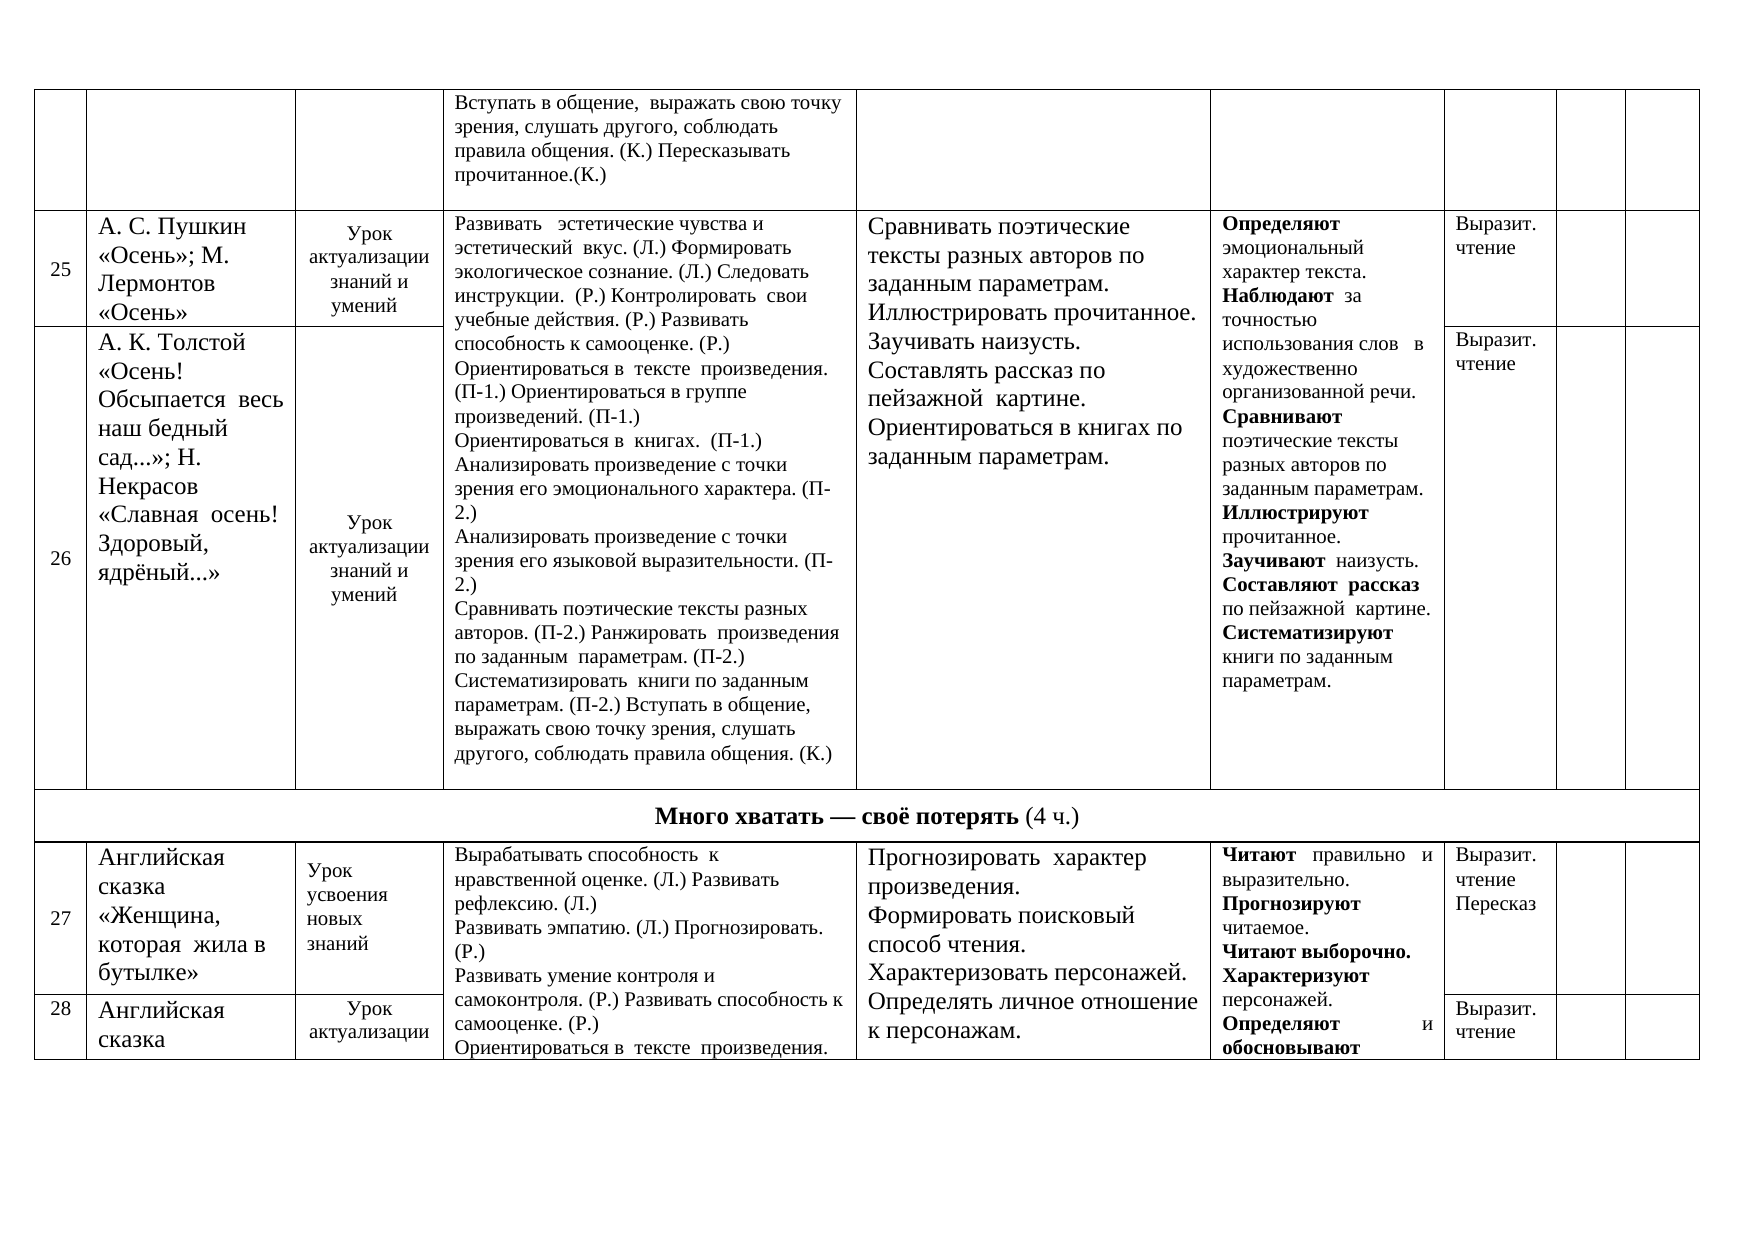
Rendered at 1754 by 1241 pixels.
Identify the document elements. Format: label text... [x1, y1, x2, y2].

table_cell [1557, 90, 1625, 210]
table_cell [1626, 995, 1699, 1059]
table_cell Вырабатывать способность к нравственной оценке. (Л.) Развивать рефлексию. (Л.) Развивать эмпатию. (Л.) Прогнозировать. (Р.) Развивать умение контроля и самоконтроля. (Р.) Развивать способность к самооценке. (Р.) Ориентироваться в тексте произведения. (П-1.) Прогнозировать содержание текста перед чтением. (П-2.) Анализировать произведение с целью определения его идеи. (П-2.) Анализировать произведение с целью характеристики персонажей. (П-2.) Сопоставлять разные произведения общей тематики. (П-2.) Вступать в общение, выражать свою точку зрения, слушать другого, соблюдать правила общения. (К.) Аргументировать высказывания. (К.) Формировать навыки сотрудничества. (К.) Пересказывать прочитанное. (К.) [444, 843, 856, 1059]
table_cell Сравнивать поэтические тексты разных авторов по заданным параметрам. Иллюстрировать прочитанное. Заучивать наизусть. Составлять рассказ по пейзажной картине. Ориентироваться в книгах по заданным параметрам. [857, 211, 1210, 788]
table_cell 27 [35, 843, 86, 994]
table_cell Читают правильно и выразительно. Прогнозируют читаемое. Читают выборочно. Характеризуют персонажей. Определяют и обосновывают личное отношение к персонажам. Составляют план. Пересказывают прочитанное. Читают по ролям. Иллюстрируют прочитанное. Сравнивают произведения разных авторов. [1211, 843, 1444, 1059]
table_cell Много хватать — своё потерять (4 ч.) [35, 790, 1699, 841]
table_cell [1557, 327, 1625, 788]
table_cell Прогнозировать характер произведения. Формировать поисковый способ чтения. Характеризовать персонажей. Определять личное отношение к персонажам. Составлять план. Пересказывать прочитанное. Читать по ролям. Иллюстрировать прочитанное. [857, 843, 1210, 1059]
table_cell А. С. Пушкин «Осень»; М. Лермонтов «Осень» [87, 211, 295, 326]
table_cell 24 [35, 90, 86, 210]
table_cell [1626, 90, 1699, 210]
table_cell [1445, 90, 1556, 210]
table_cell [87, 843, 295, 994]
table_cell 28 [35, 995, 86, 1059]
table_cell Развивать эстетические чувства и эстетический вкус. (Л.) Формировать экологическое сознание. (Л.) Следовать инструкции. (Р.) Контролировать свои учебные действия. (Р.) Развивать способность к самооценке. (Р.) Ориентироваться в тексте произведения. (П-1.) Ориентироваться в группе произведений. (П-1.) Ориентироваться в книгах. (П-1.) Анализировать произведение с точки зрения его эмоционального характера. (П-2.) Анализировать произведение с точки зрения его языковой выразительности. (П-2.) Сравнивать поэтические тексты разных авторов. (П-2.) Ранжировать произведения по заданным параметрам. (П-2.) Систематизировать книги по заданным параметрам. (П-2.) Вступать в общение, выражать свою точку зрения, слушать другого, соблюдать правила общения. (К.) [444, 211, 856, 788]
table_cell [1626, 211, 1699, 326]
table_cell Выразит.чтение [1445, 327, 1556, 788]
table_cell Урок актуализации знаний и умений [296, 211, 443, 326]
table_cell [87, 90, 295, 210]
table_cell [1557, 843, 1625, 994]
table_cell Урок усвоения новых знаний [296, 843, 443, 994]
table_cell [1626, 327, 1699, 788]
table_cell Определяют эмоциональный характер текста. Наблюдают за точностью использования слов в художественно организованной речи. Сравнивают поэтические тексты разных авторов по заданным параметрам. Иллюстрируют прочитанное. Заучивают наизусть. Составляют рассказ по пейзажной картине. Систематизируют книги по заданным параметрам. [1211, 211, 1444, 788]
table_cell [1557, 211, 1625, 326]
table_cell Выразит.чтение Пересказ [1445, 843, 1556, 994]
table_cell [87, 995, 295, 1059]
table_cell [296, 90, 443, 210]
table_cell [1445, 995, 1556, 1059]
table_cell 26 [35, 327, 86, 788]
table_cell Урок актуализации знаний и умений [296, 327, 443, 788]
table_cell А. К. Толстой «Осень! Обсыпается весь наш бедный сад...»; Н. Некрасов «Славная осень! Здоровый, ядрёный...» [87, 327, 295, 788]
table_cell 25 [35, 211, 86, 326]
table_cell [1557, 995, 1625, 1059]
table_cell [296, 995, 443, 1059]
table_cell [1626, 843, 1699, 994]
table_cell Выразит.чтение [1445, 211, 1556, 326]
